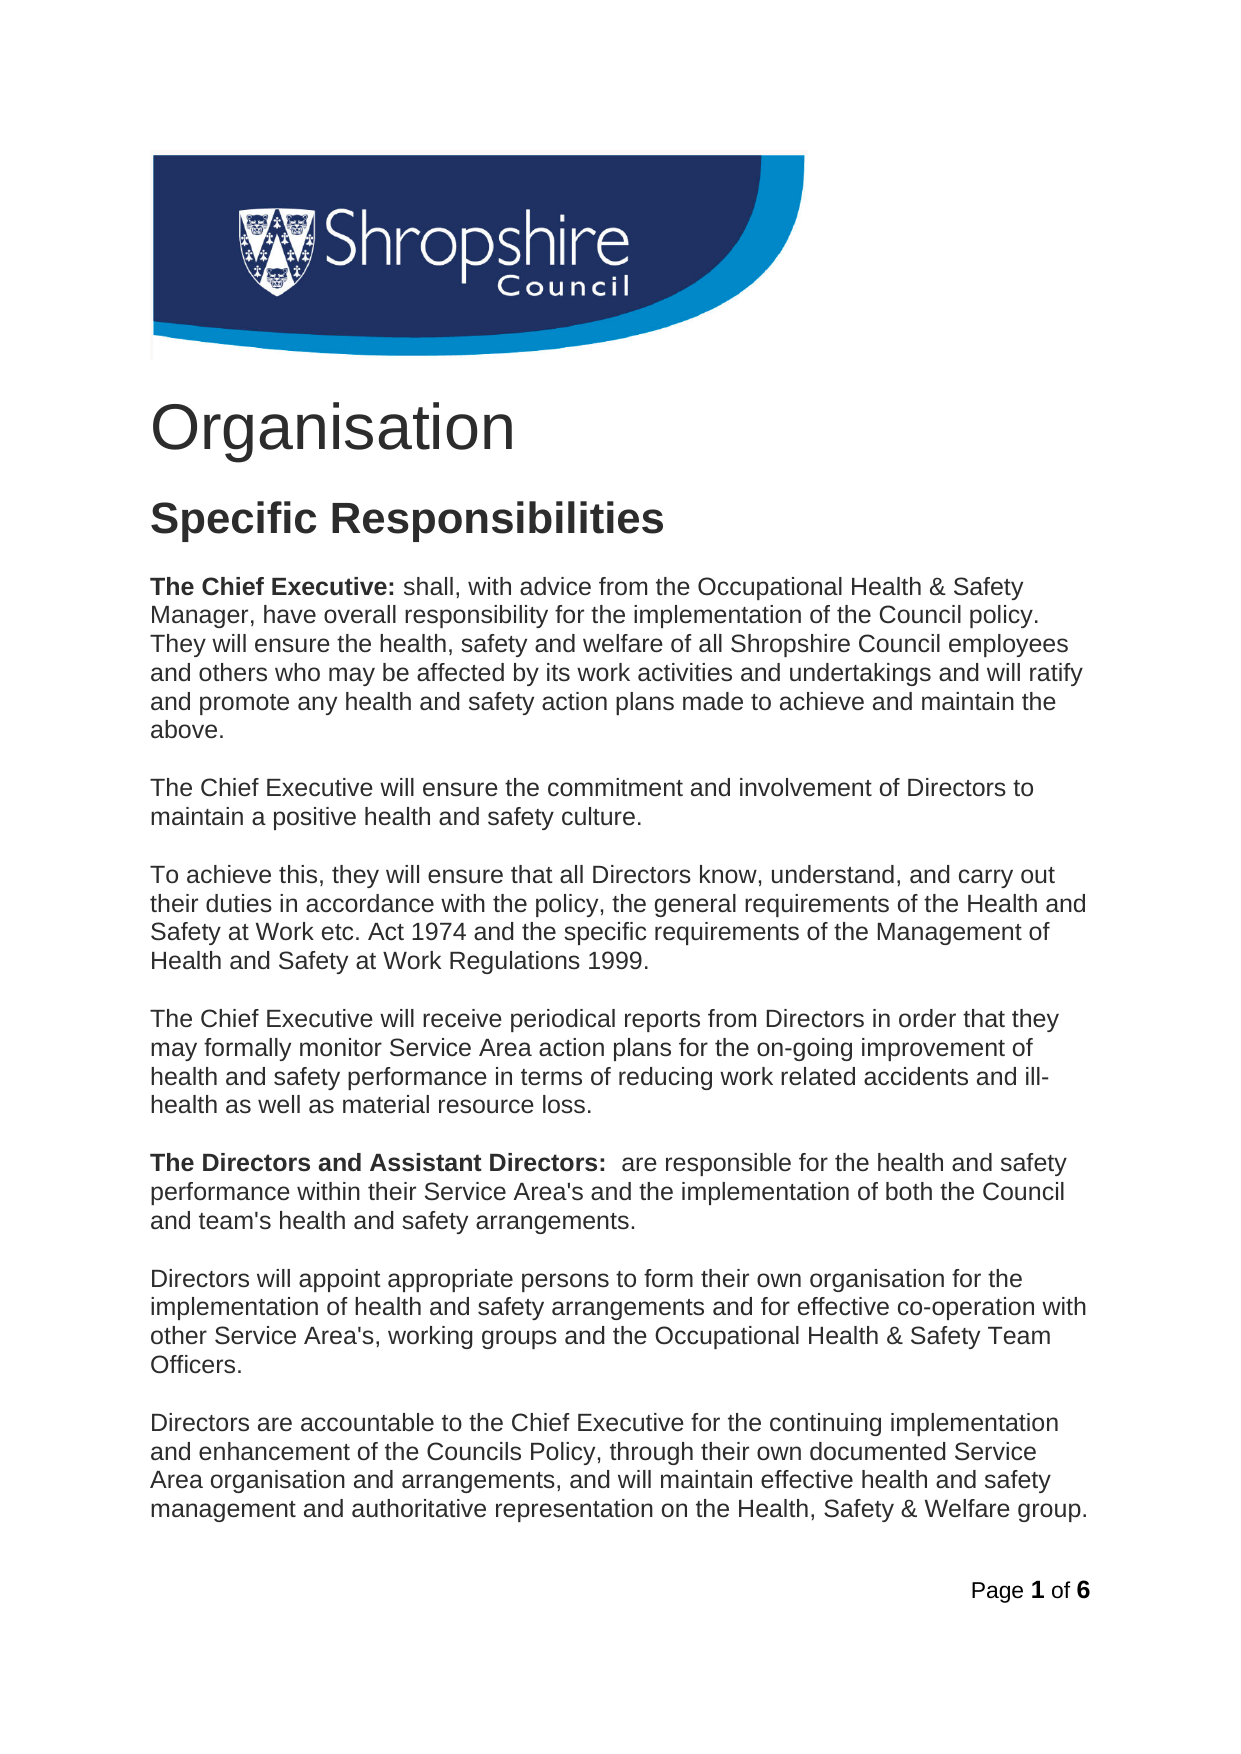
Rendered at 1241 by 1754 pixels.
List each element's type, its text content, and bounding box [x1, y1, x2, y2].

text The Chief Executive: shall, with advice from the Occupational Health & Safety Manager, have overall responsibility for the implementation of the Council policy. They will ensure the health, safety and welfare of all Shropshire Council employees and others who may be affected by its work activities and undertakings and will ratify and promote any health and safety action plans made to achieve and maintain the above. [150, 571, 1090, 744]
text The Directors and Assistant Directors: are responsible for the health and safety performance within their Service Area's and the implementation of both the Council and team's health and safety arrangements. [150, 1148, 1090, 1234]
text The Chief Executive will receive periodical reports from Directors in order that they may formally monitor Service Area action plans for the on-going improvement of health and safety performance in terms of reducing work related accidents and ill-health as well as material resource loss. [150, 1004, 1090, 1119]
picture [150, 150, 808, 360]
text Directors will appoint appropriate persons to form their own organisation for the implementation of health and safety arrangements and for effective co-operation with other Service Area's, working groups and the Occupational Health & Safety Team Officers. [150, 1263, 1090, 1378]
text The Chief Executive will ensure the commitment and involvement of Directors to maintain a positive health and safety culture. [150, 773, 1090, 831]
text To achieve this, they will ensure that all Directors know, understand, and carry out their duties in accordance with the policy, the general requirements of the Health and Safety at Work etc. Act 1974 and the specific requirements of the Management of Health and Safety at Work Regulations 1999. [150, 860, 1090, 975]
text Directors are accountable to the Chief Executive for the continuing implementation and enhancement of the Councils Policy, through their own documented Service Area organisation and arrangements, and will maintain effective health and safety management and authoritative representation on the Health, Safety & Welfare group. [150, 1408, 1090, 1523]
text Specific Responsibilities [150, 492, 1090, 542]
text Organisation [150, 388, 1090, 463]
